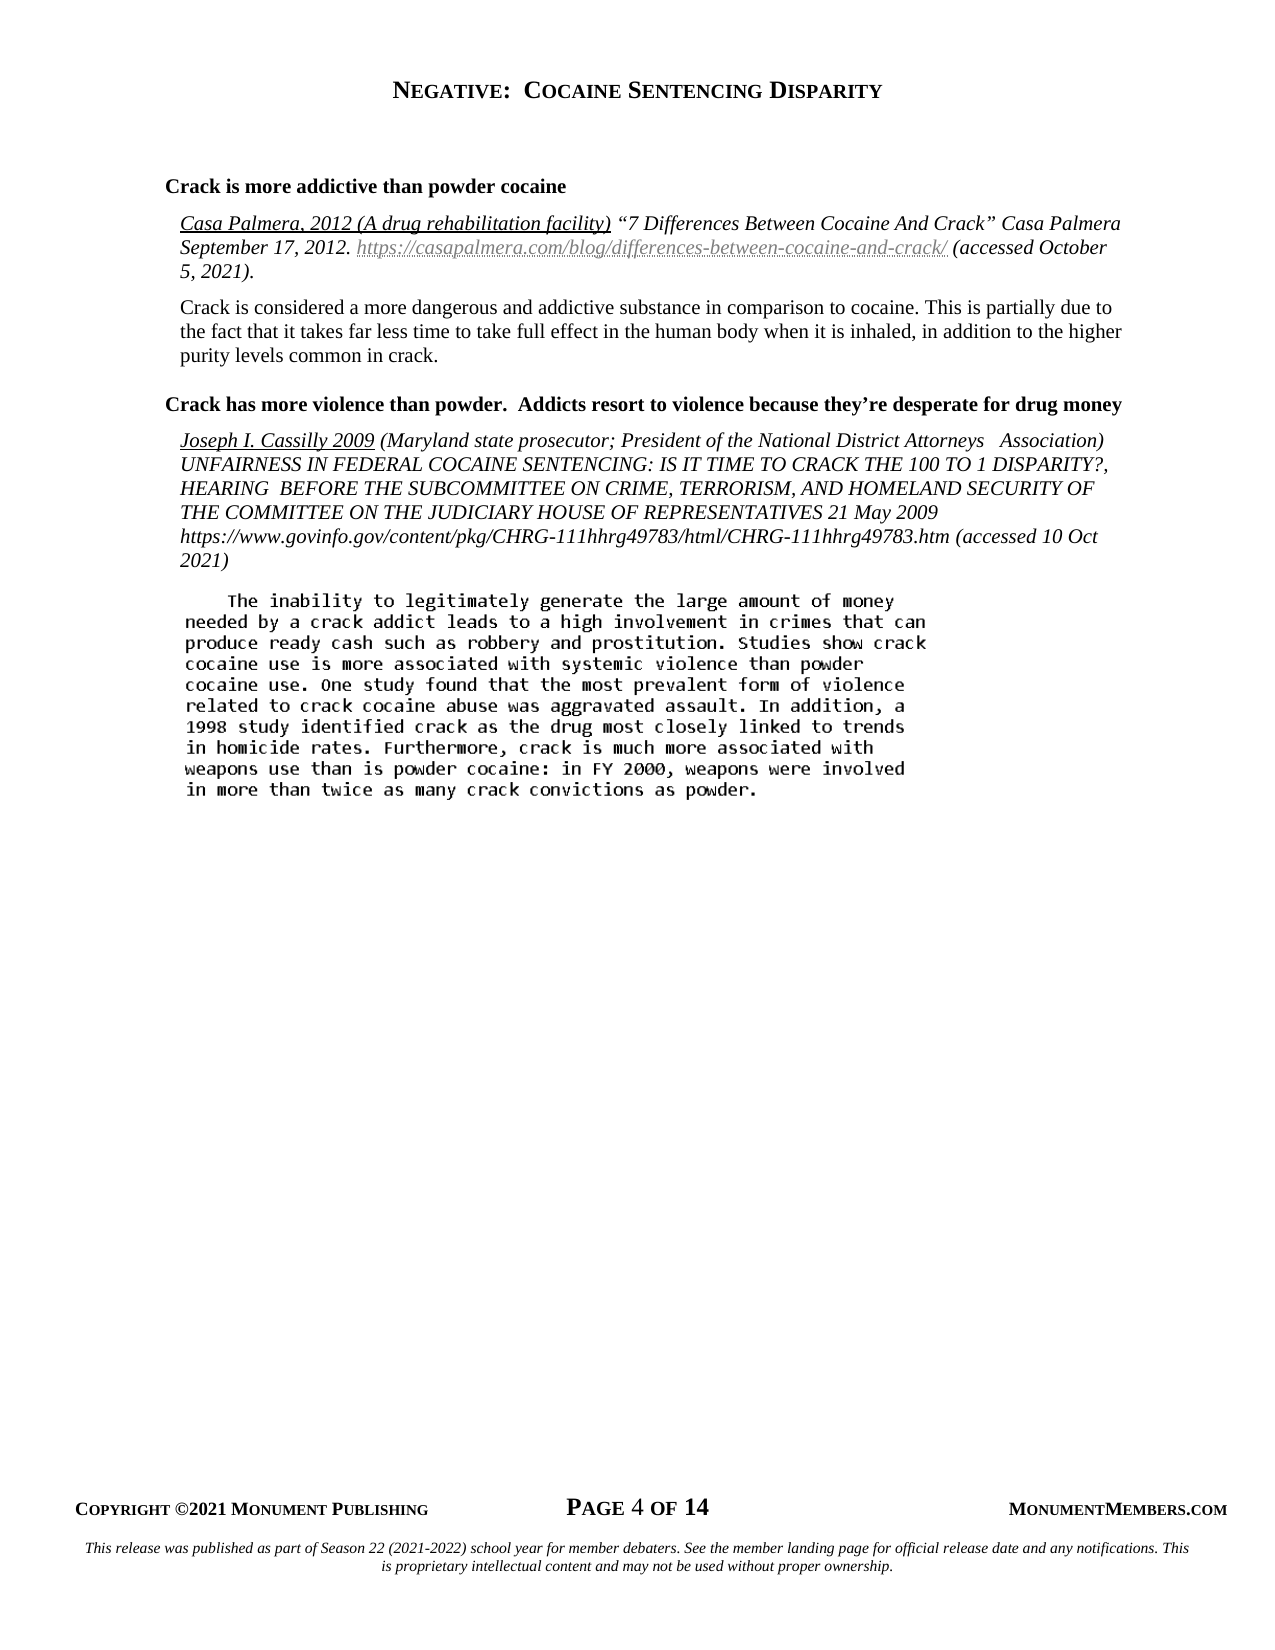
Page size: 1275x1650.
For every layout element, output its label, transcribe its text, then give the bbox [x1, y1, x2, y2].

text Casa Palmera, 2012 (A drug rehabilitation facility) “7 Differences Between Cocaine And Crack” Casa Palmera September 17, 2012. https://casapalmera.com/blog/differences-between-cocaine-and-crack/ (accessed October 5, 2021). [180, 211, 1125, 283]
text Crack is more addictive than powder cocaine [165, 150, 1125, 198]
text Crack has more violence than powder. Addicts resort to violence because they’re desperate for drug money [165, 392, 1125, 416]
text Crack is considered a more dangerous and addictive substance in comparison to cocaine. This is partially due to the fact that it takes far less time to take full effect in the human body when it is inhaled, in addition to the higher purity levels common in crack. [180, 295, 1125, 367]
text Joseph I. Cassilly 2009 (Maryland state prosecutor; President of the National District Attorneys Association) UNFAIRNESS IN FEDERAL COCAINE SENTENCING: IS IT TIME TO CRACK THE 100 TO 1 DISPARITY?, HEARING BEFORE THE SUBCOMMITTEE ON CRIME, TERRORISM, AND HOMELAND SECURITY OF THE COMMITTEE ON THE JUDICIARY HOUSE OF REPRESENTATIVES 21 May 2009 https://www.govinfo.gov/content/pkg/CHRG-111hhrg49783/html/CHRG-111hhrg49783.htm (accessed 10 Oct 2021) [180, 428, 1125, 572]
picture [180, 585, 934, 802]
